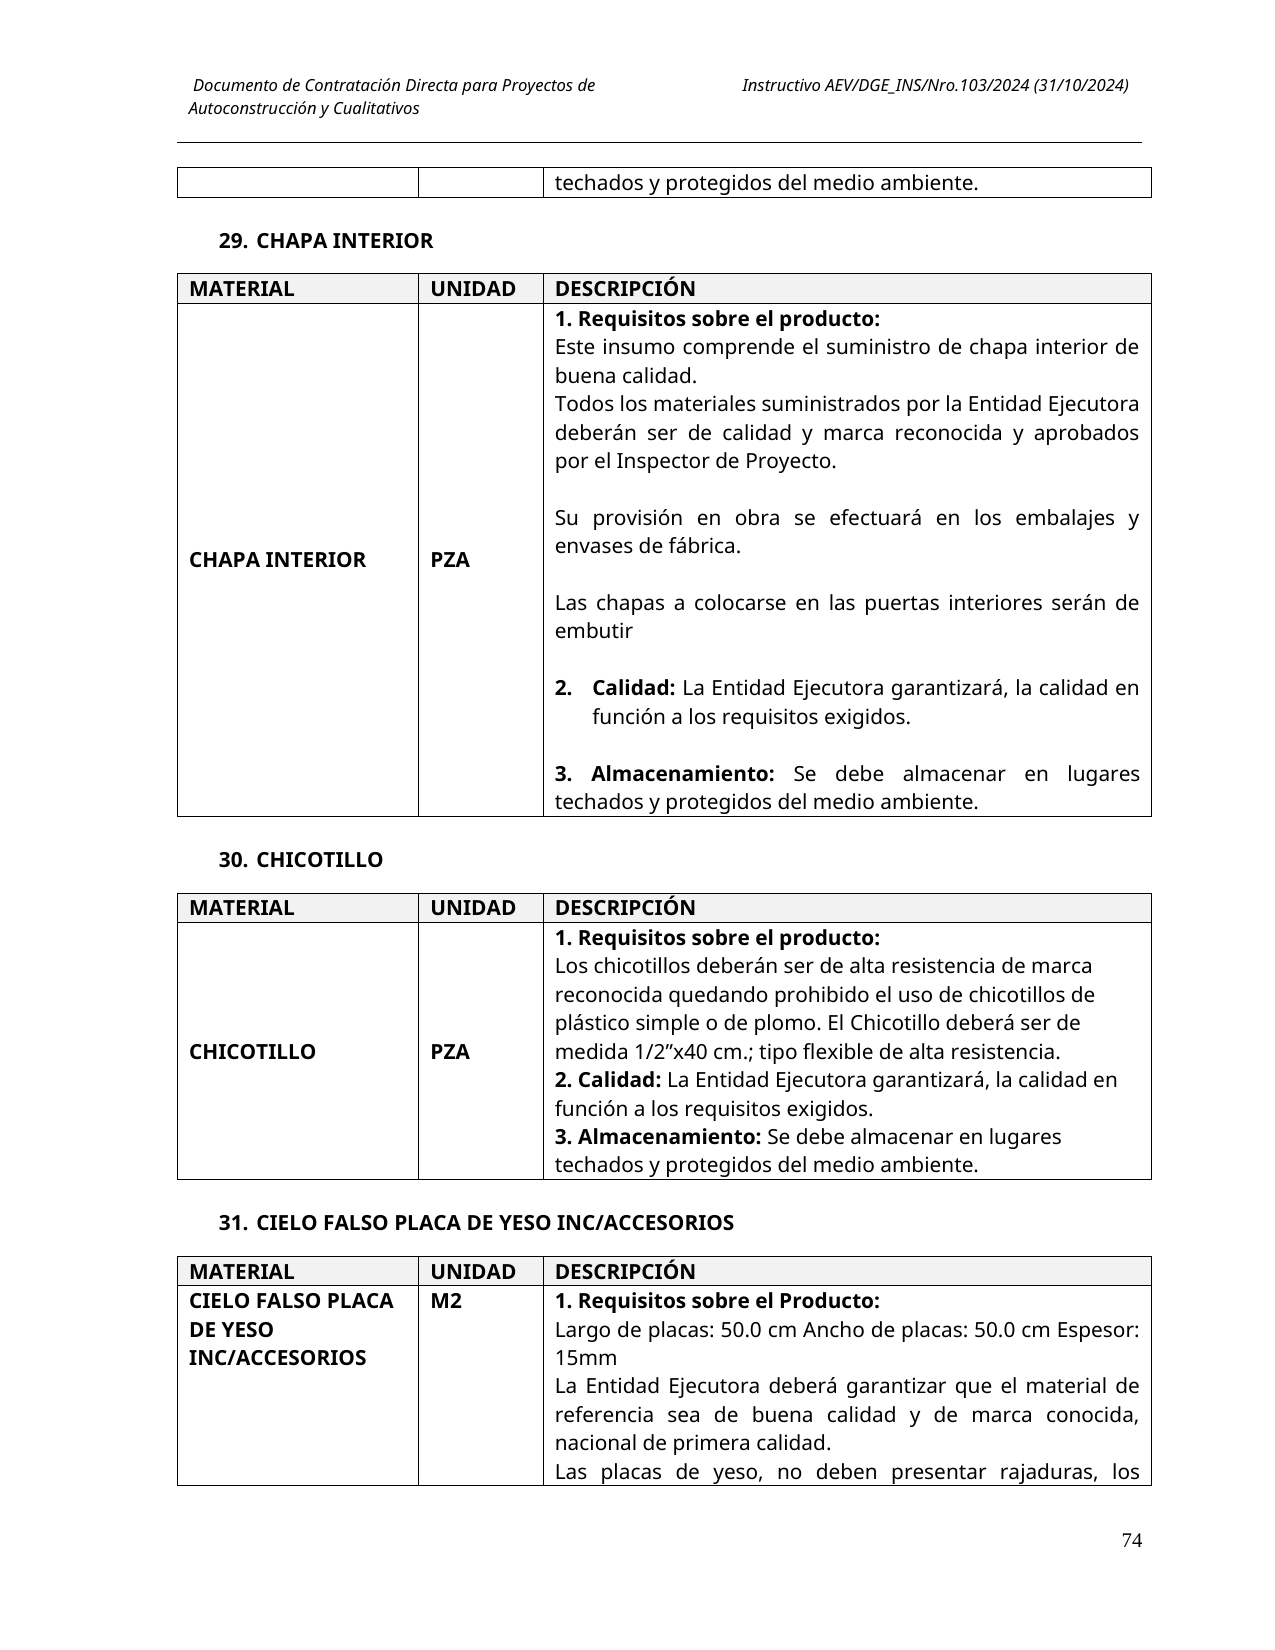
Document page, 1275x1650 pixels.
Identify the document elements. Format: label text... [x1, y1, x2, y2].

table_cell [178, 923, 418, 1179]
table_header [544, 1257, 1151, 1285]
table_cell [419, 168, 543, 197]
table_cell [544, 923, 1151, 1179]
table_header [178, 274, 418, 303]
list CIELO FALSO PLACA DE YESO INC/ACCESORIOS [219, 1208, 1142, 1237]
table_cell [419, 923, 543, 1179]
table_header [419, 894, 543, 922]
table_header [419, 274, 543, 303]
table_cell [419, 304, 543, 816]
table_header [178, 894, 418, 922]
list CHAPA INTERIOR [219, 226, 1142, 254]
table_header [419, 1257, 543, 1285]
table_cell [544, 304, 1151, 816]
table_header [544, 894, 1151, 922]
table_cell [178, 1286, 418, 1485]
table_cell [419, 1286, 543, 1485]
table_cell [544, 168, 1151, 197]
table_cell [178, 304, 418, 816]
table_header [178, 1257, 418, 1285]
list CHICOTILLO [219, 845, 1142, 874]
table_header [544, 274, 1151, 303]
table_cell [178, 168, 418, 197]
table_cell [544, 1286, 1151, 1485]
